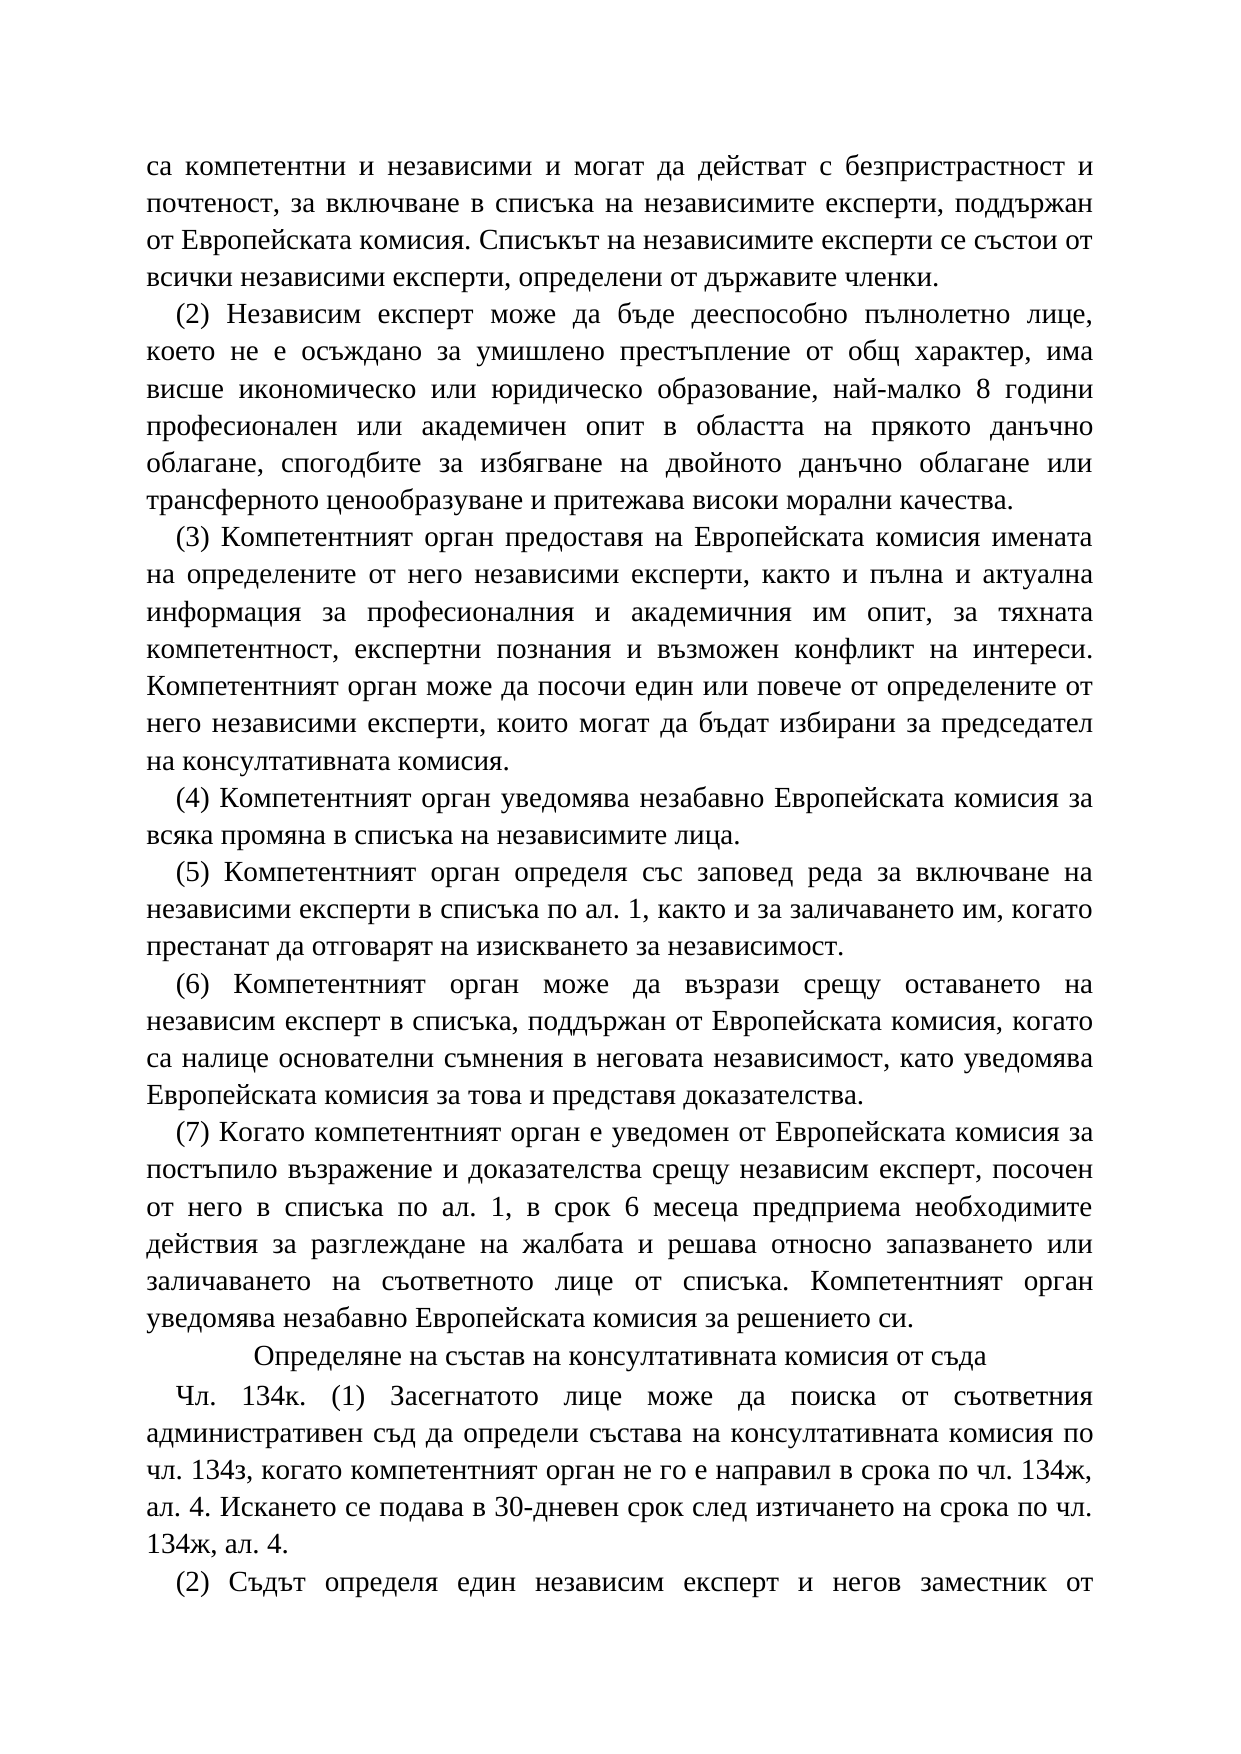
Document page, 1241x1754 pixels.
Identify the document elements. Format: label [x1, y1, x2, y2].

table_cell [146, 148, 1094, 1597]
